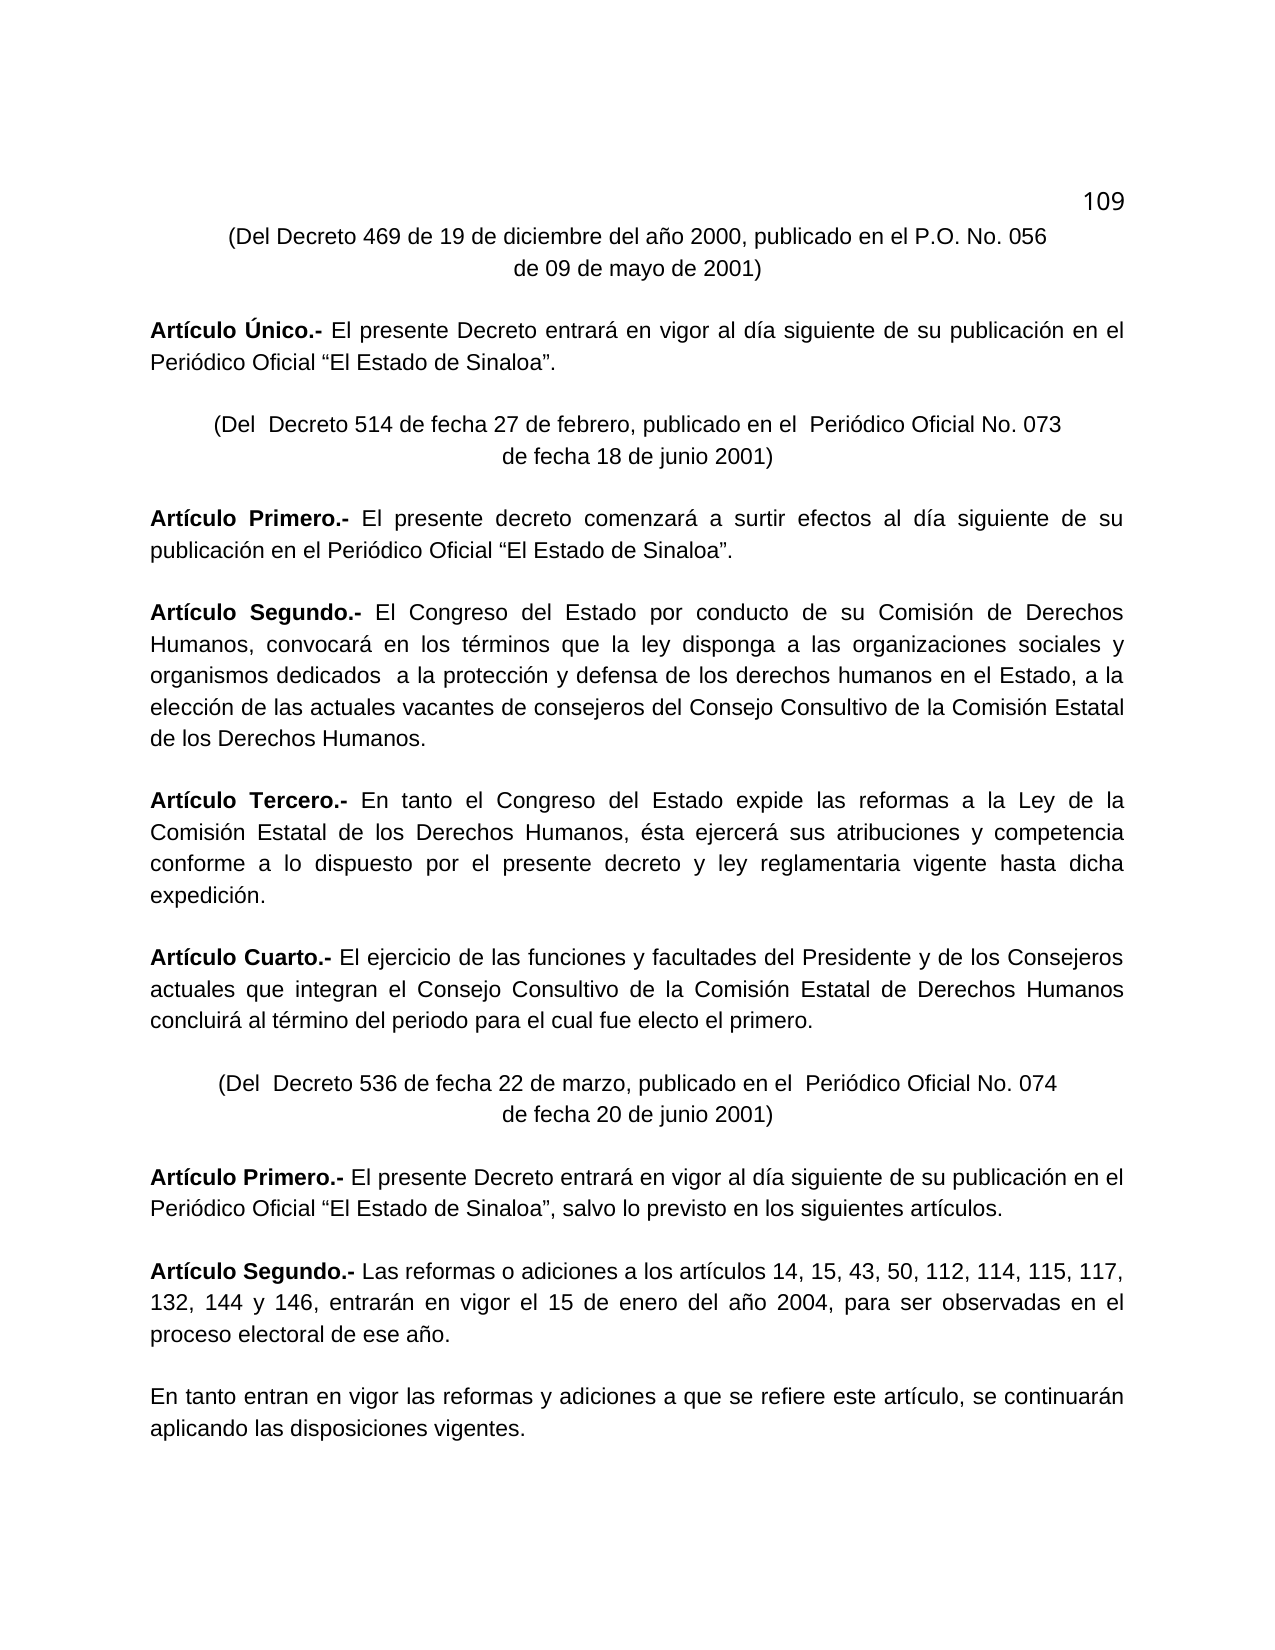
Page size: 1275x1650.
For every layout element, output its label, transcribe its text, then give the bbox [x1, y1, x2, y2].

list Artículo Segundo.- El Congreso del Estado por conducto de su Comisión de Derechos Humanos, convocará en los términos que la ley disponga a las organizaciones sociales y organismos dedicados a la protección y defensa de los derechos humanos en el Estado, a la elección de las actuales vacantes de consejeros del Consejo Consultivo de la Comisión Estatal de los Derechos Humanos. [150, 599, 1125, 751]
list Artículo Primero.- El presente Decreto entrará en vigor al día siguiente de su publicación en el Periódico Oficial “El Estado de Sinaloa”, salvo lo previsto en los siguientes artículos. [150, 1164, 1125, 1221]
list (Del Decreto 536 de fecha 22 de marzo, publicado en el Periódico Oficial No. 074 [150, 1070, 1125, 1096]
list de 09 de mayo de 2001) [150, 254, 1125, 281]
list Artículo Único.- El presente Decreto entrará en vigor al día siguiente de su publicación en el Periódico Oficial “El Estado de Sinaloa”. [150, 317, 1125, 375]
list Artículo Cuarto.- El ejercicio de las funciones y facultades del Presidente y de los Consejeros actuales que integran el Consejo Consultivo de la Comisión Estatal de Derechos Humanos concluirá al término del periodo para el cual fue electo el primero. [150, 944, 1125, 1033]
list de fecha 20 de junio 2001) [150, 1101, 1125, 1127]
list Artículo Segundo.- Las reformas o adiciones a los artículos 14, 15, 43, 50, 112, 114, 115, 117, 132, 144 y 146, entrarán en vigor el 15 de enero del año 2004, para ser observadas en el proceso electoral de ese año. [150, 1258, 1125, 1347]
list En tanto entran en vigor las reformas y adiciones a que se refiere este artículo, se continuarán aplicando las disposiciones vigentes. [150, 1383, 1125, 1441]
list Artículo Tercero.- En tanto el Congreso del Estado expide las reformas a la Ley de la Comisión Estatal de los Derechos Humanos, ésta ejercerá sus atribuciones y competencia conforme a lo dispuesto por el presente decreto y ley reglamentaria vigente hasta dicha expedición. [150, 787, 1125, 908]
list (Del Decreto 514 de fecha 27 de febrero, publicado en el Periódico Oficial No. 073 [150, 411, 1125, 438]
list Artículo Primero.- El presente decreto comenzará a surtir efectos al día siguiente de su publicación en el Periódico Oficial “El Estado de Sinaloa”. [150, 505, 1125, 563]
list (Del Decreto 469 de 19 de diciembre del año 2000, publicado en el P.O. No. 056 [150, 184, 1125, 249]
list de fecha 18 de junio 2001) [150, 443, 1125, 469]
